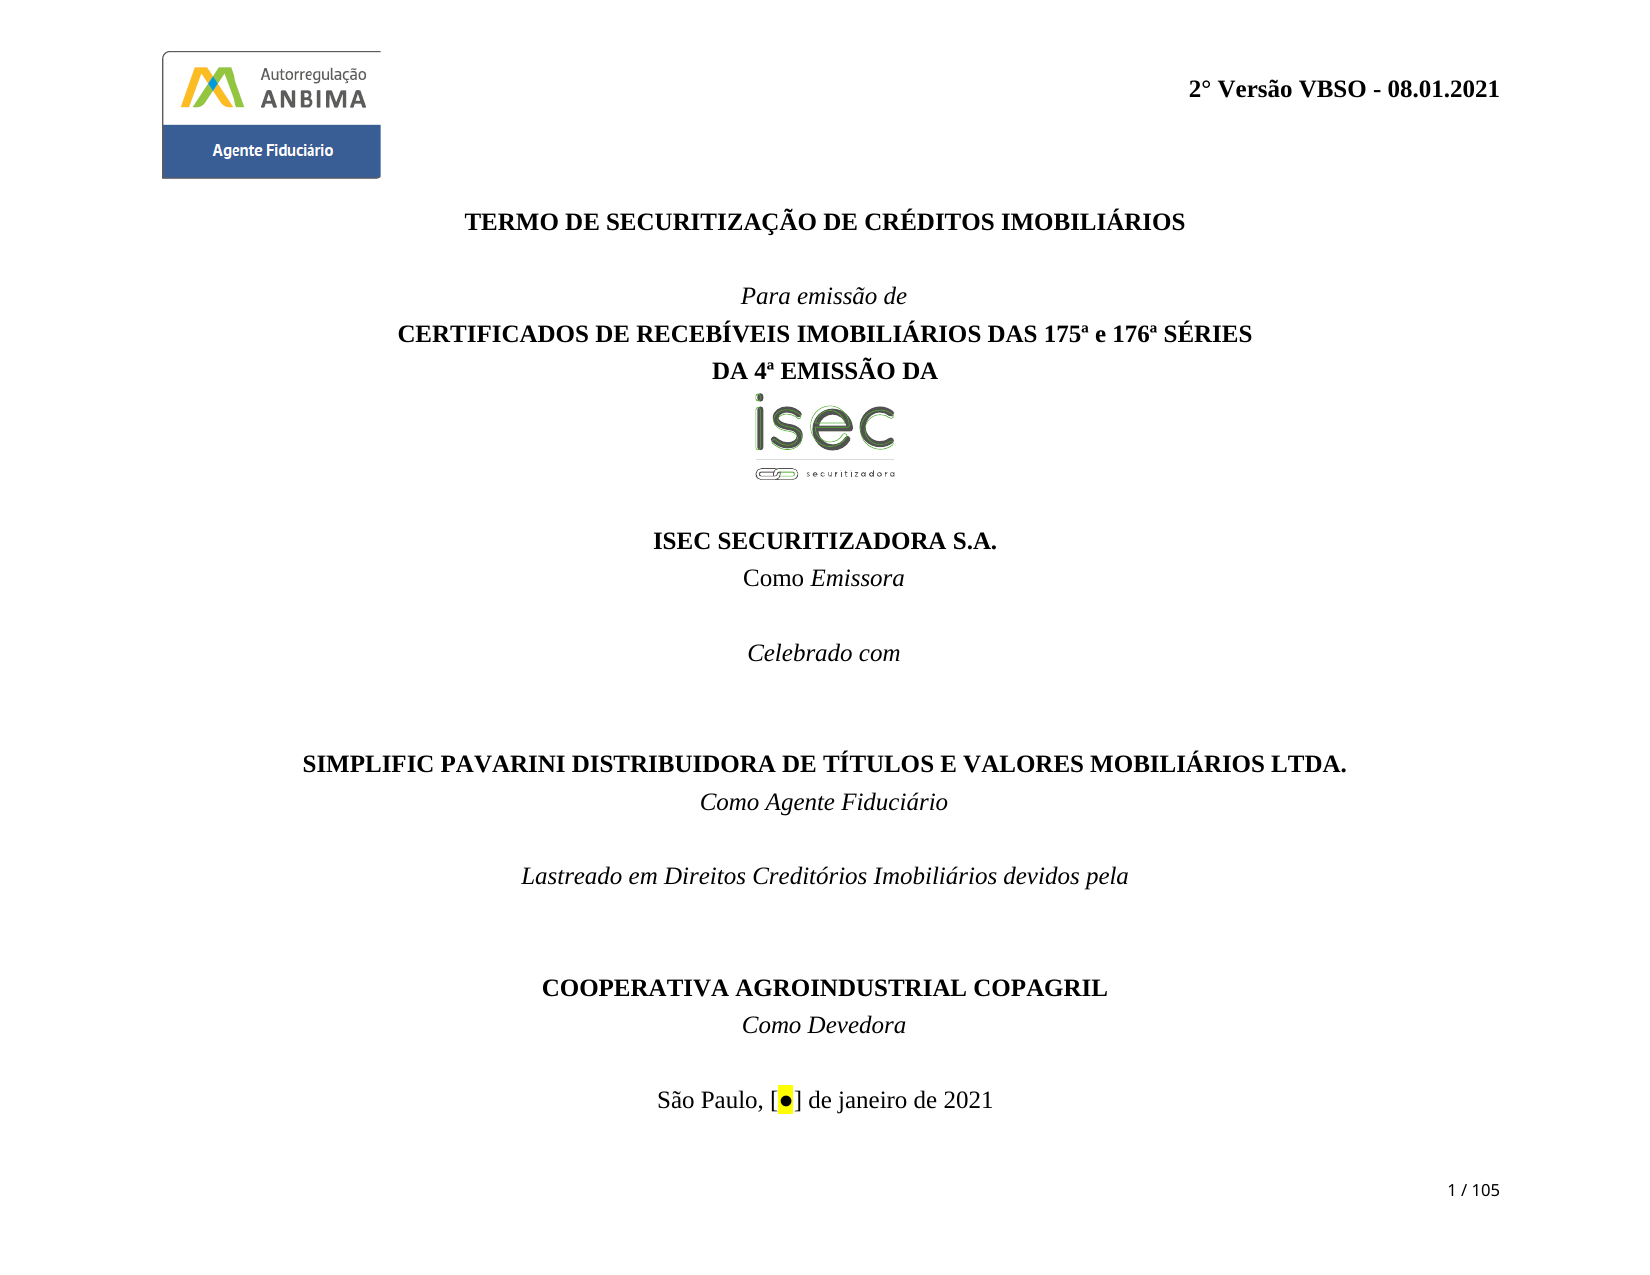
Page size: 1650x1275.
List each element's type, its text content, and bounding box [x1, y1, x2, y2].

text COOPERATIVA AGROINDUSTRIAL COPAGRIL [150, 973, 1500, 1002]
text Celebrado com [150, 638, 1500, 666]
text Como Emissora [150, 563, 1500, 592]
text SIMPLIFIC PAVARINI DISTRIBUIDORA DE TÍTULOS E VALORES MOBILIÁRIOS LTDA. [150, 749, 1500, 778]
title Para emissão de [150, 281, 1500, 310]
text São Paulo, [●] de janeiro de 2021 [150, 1085, 778, 1114]
title TERMO DE SECURITIZAÇÃO DE CRÉDITOS IMOBILIÁRIOS [150, 207, 1500, 236]
text Lastreado em Direitos Creditórios Imobiliários devidos pela [150, 861, 1500, 890]
text Como Devedora [150, 1011, 1500, 1039]
title CERTIFICADOS DE RECEBÍVEIS IMOBILIÁRIOS DAS 175ª e 176ª SÉRIES [150, 319, 1500, 347]
text Como Agente Fiduciário [150, 787, 1500, 816]
text ISEC SECURITIZADORA S.A. [150, 526, 1500, 554]
title DA 4ª EMISSÃO DA [150, 356, 1500, 385]
text São Paulo, [●] de janeiro de 2021 [793, 1085, 1500, 1114]
